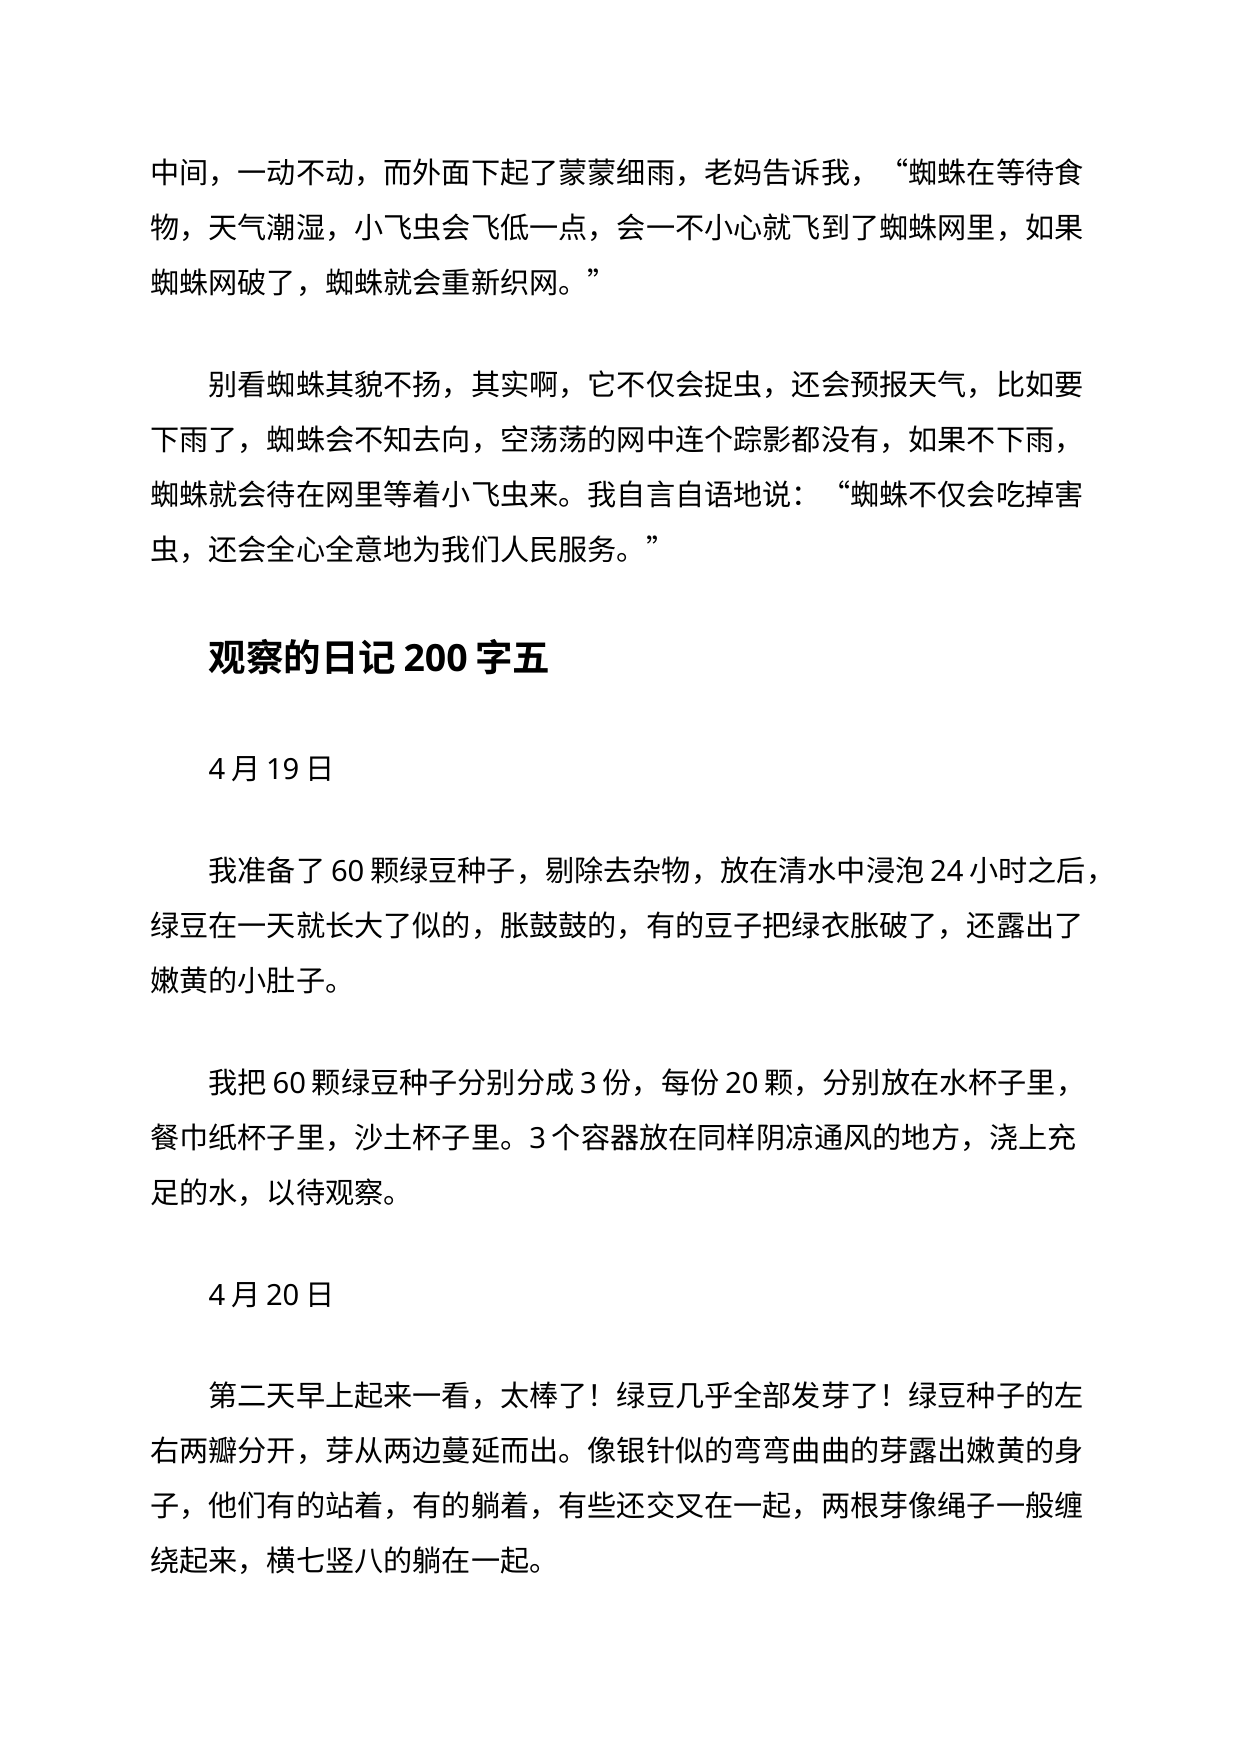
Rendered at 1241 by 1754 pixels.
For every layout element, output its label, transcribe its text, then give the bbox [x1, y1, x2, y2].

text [150, 150, 1090, 302]
text 观察的日记200字五 [150, 628, 1090, 682]
text 4月20日 [150, 1271, 1090, 1313]
text 第二天早上起来一看，太棒了！绿豆几乎全部发芽了！绿豆种子的左右两瓣分开，芽从两边蔓延而出。像银针似的弯弯曲曲的芽露出嫩黄的身子，他们有的站着，有的躺着，有些还交叉在一起，两根芽像绳子一般缠绕起来，横七竖八的躺在一起。 [150, 1373, 1090, 1580]
text 4月19日 [150, 746, 1090, 788]
text 我准备了60颗绿豆种子，剔除去杂物，放在清水中浸泡24小时之后，绿豆在一天就长大了似的，胀鼓鼓的，有的豆子把绿衣胀破了，还露出了嫩黄的小肚子。 [150, 848, 1090, 1000]
text 别看蜘蛛其貌不扬，其实啊，它不仅会捉虫，还会预报天气，比如要下雨了，蜘蛛会不知去向，空荡荡的网中连个踪影都没有，如果不下雨，蜘蛛就会待在网里等着小飞虫来。我自言自语地说：“蜘蛛不仅会吃掉害虫，还会全心全意地为我们人民服务。” [150, 362, 1090, 568]
text 我把60颗绿豆种子分别分成3份，每份20颗，分别放在水杯子里，餐巾纸杯子里，沙土杯子里。3个容器放在同样阴凉通风的地方，浇上充足的水，以待观察。 [150, 1059, 1090, 1212]
